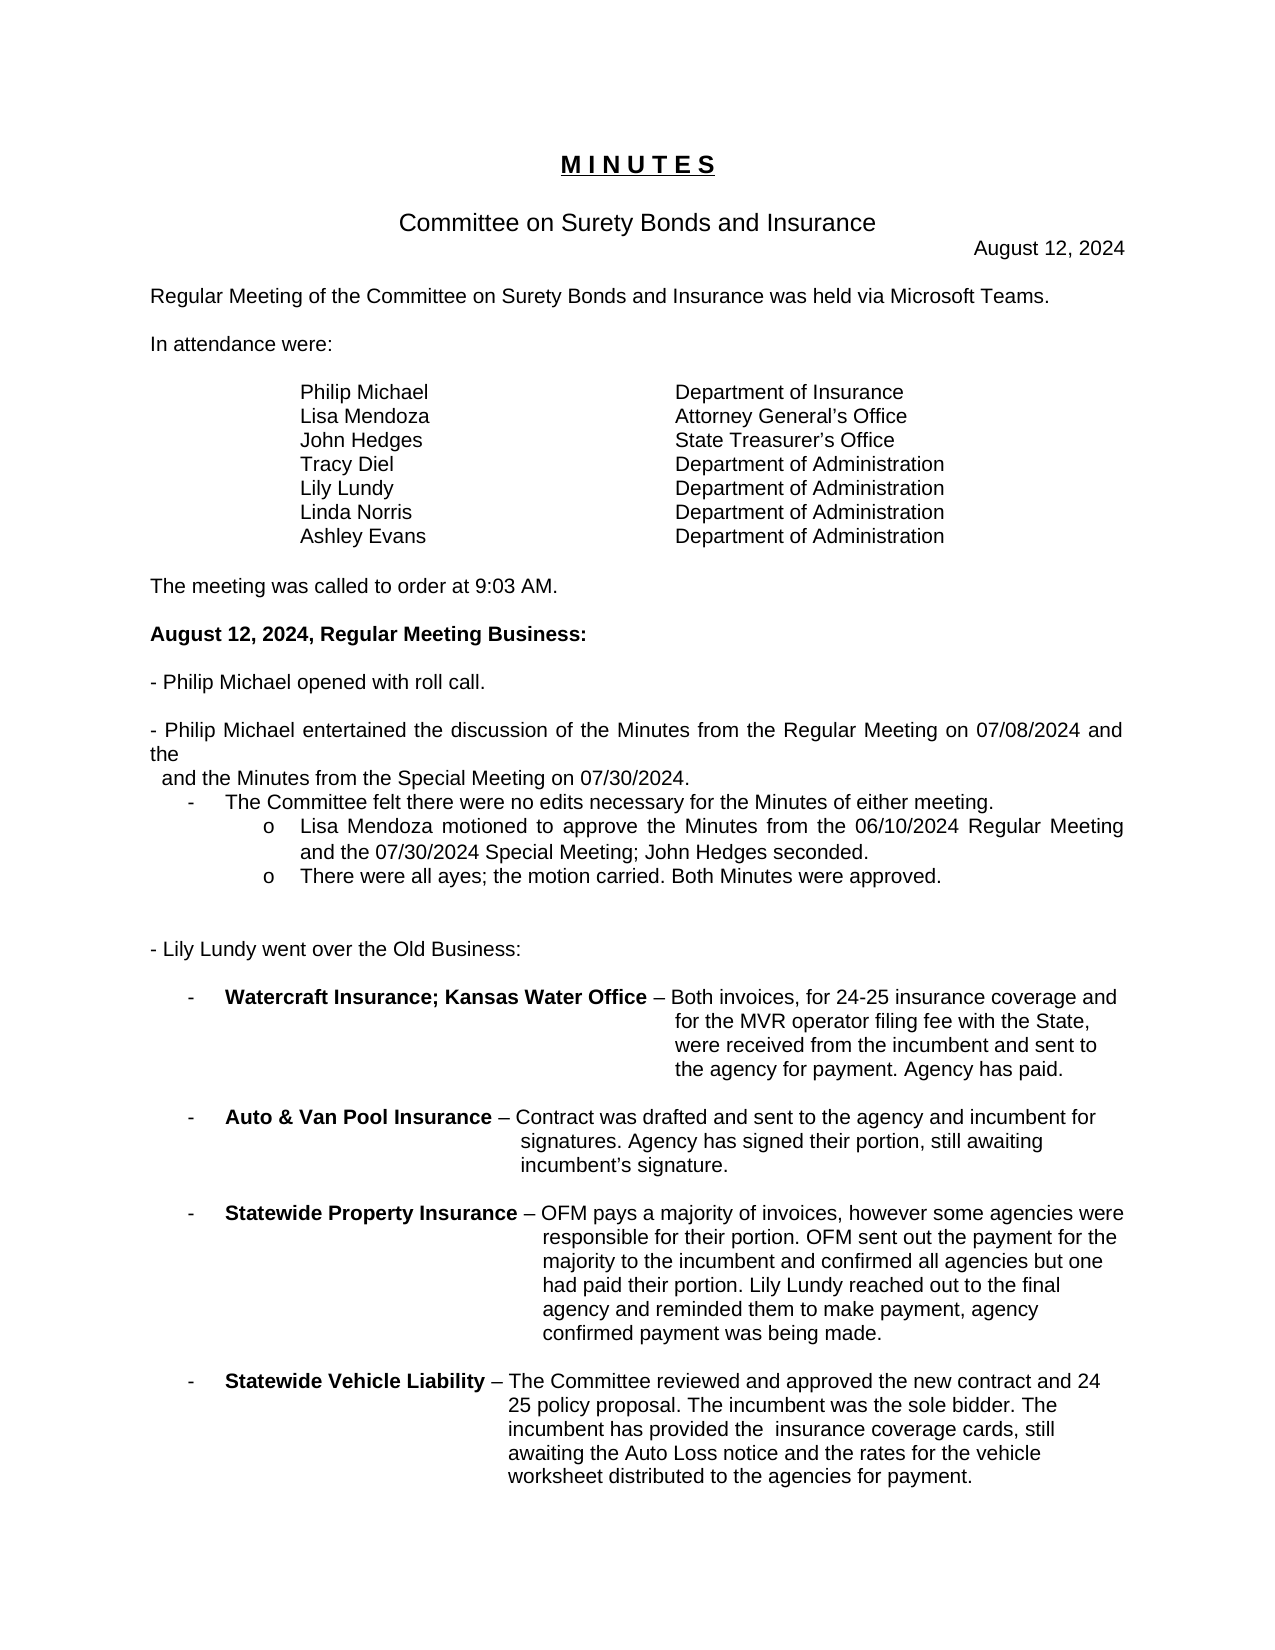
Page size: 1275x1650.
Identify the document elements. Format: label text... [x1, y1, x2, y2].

text Lisa Mendoza Attorney General’s Office [150, 404, 1125, 428]
list Statewide Property Insurance – OFM pays a majority of invoices, however some agencies were [187, 1201, 1125, 1225]
text Philip Michael Department of Insurance [225, 380, 1125, 404]
text Tracy Diel Department of Administration [150, 452, 1125, 476]
list The Committee felt there were no edits necessary for the Minutes of either meeting. [187, 790, 1125, 814]
text and the Minutes from the Special Meeting on 07/30/2024. [150, 766, 1125, 790]
list 25 policy proposal. The incumbent was the sole bidder. The incumbent has provided the insurance coverage cards, still awaiting the Auto Loss notice and the rates for the vehicle worksheet distributed to the agencies for payment. [508, 1392, 1125, 1488]
text - Lily Lundy went over the Old Business: [150, 937, 1125, 961]
list Lisa Mendoza motioned to approve the Minutes from the 06/10/2024 Regular Meeting and the 07/30/2024 Special Meeting; John Hedges seconded. [262, 814, 1125, 863]
text August 12, 2024, Regular Meeting Business: [150, 622, 1125, 646]
text signatures. Agency has signed their portion, still awaiting incumbent’s signature. [520, 1129, 1125, 1177]
text Regular Meeting of the Committee on Surety Bonds and Insurance was held via Microsoft Teams. [150, 284, 1125, 308]
text - Philip Michael entertained the discussion of the Minutes from the Regular Meeting on 07/08/2024 and the [150, 718, 1125, 766]
text In attendance were: [150, 332, 1125, 356]
text John Hedges State Treasurer’s Office [150, 428, 1125, 452]
text August 12, 2024 [150, 236, 1125, 260]
text Ashley Evans Department of Administration [225, 524, 1125, 548]
list Statewide Vehicle Liability – The Committee reviewed and approved the new contract and 24 [187, 1368, 1125, 1392]
text The meeting was called to order at 9:03 AM. [150, 574, 1125, 598]
text Committee on Surety Bonds and Insurance [150, 207, 1125, 236]
list Auto & Van Pool Insurance – Contract was drafted and sent to the agency and incumbent for [187, 1105, 1125, 1129]
list for the MVR operator filing fee with the State, were received from the incumbent and sent to the agency for payment. Agency has paid. [675, 1009, 1125, 1081]
text Linda Norris Department of Administration [225, 500, 1125, 524]
text Lily Lundy Department of Administration [225, 476, 1125, 500]
list responsible for their portion. OFM sent out the payment for the majority to the incumbent and confirmed all agencies but one had paid their portion. Lily Lundy reached out to the final agency and reminded them to make payment, agency confirmed payment was being made. [542, 1225, 1125, 1344]
list There were all ayes; the motion carried. Both Minutes were approved. [262, 863, 1125, 889]
title M I N U T E S [150, 150, 1125, 179]
text - Philip Michael opened with roll call. [150, 670, 1125, 694]
list Watercraft Insurance; Kansas Water Office – Both invoices, for 24-25 insurance coverage and [187, 985, 1125, 1009]
